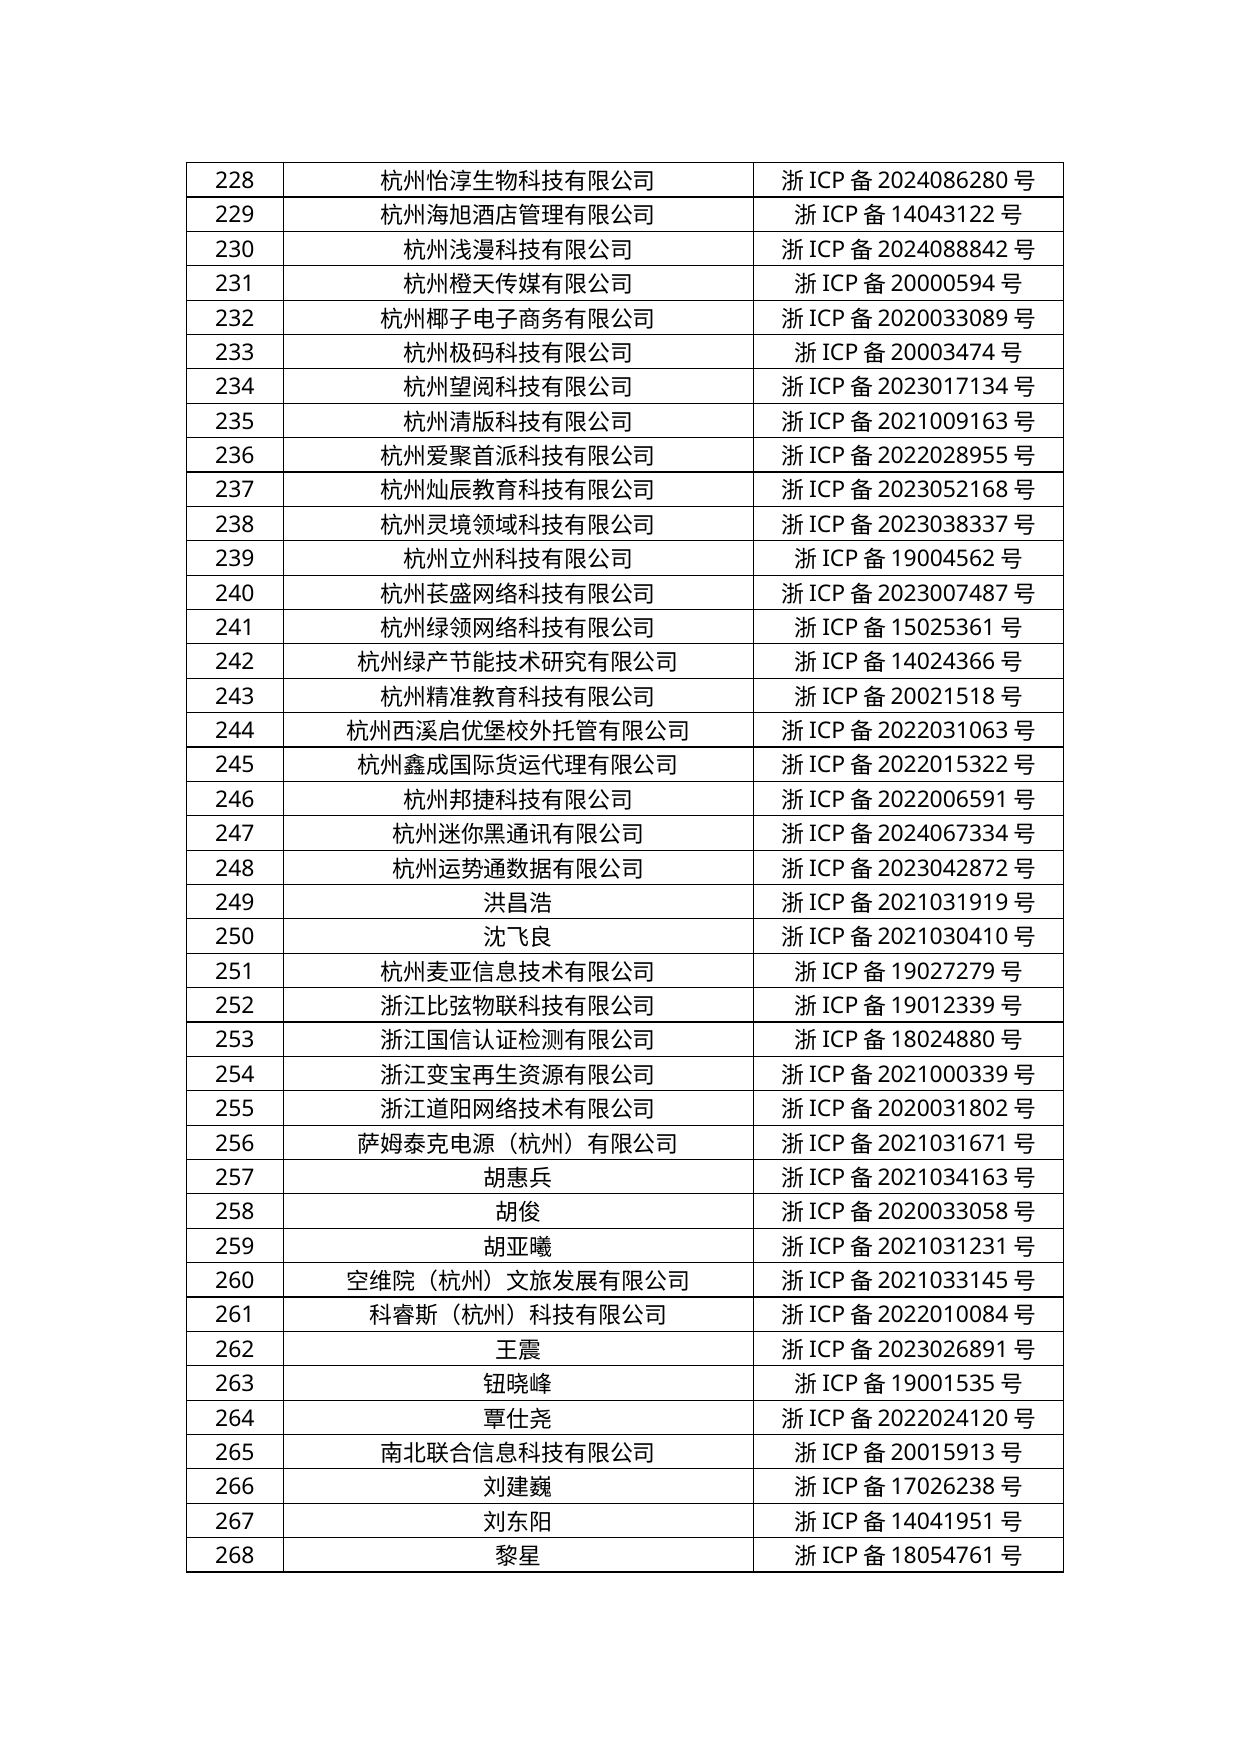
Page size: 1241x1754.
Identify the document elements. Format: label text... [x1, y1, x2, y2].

table_cell 255 [187, 1091, 283, 1124]
table_cell 浙ICP备2023042872号 [754, 851, 1063, 884]
table_cell 240 [187, 576, 283, 609]
table_cell 胡惠兵 [284, 1160, 753, 1193]
table_cell 浙ICP备2021034163号 [754, 1160, 1063, 1193]
table_cell 浙江比弦物联科技有限公司 [284, 988, 753, 1021]
table_cell 杭州海旭酒店管理有限公司 [284, 198, 753, 231]
table_cell 浙ICP备2021033145号 [754, 1263, 1063, 1296]
table_cell 杭州极码科技有限公司 [284, 335, 753, 368]
table_cell 浙江变宝再生资源有限公司 [284, 1057, 753, 1090]
table_cell 229 [187, 198, 283, 231]
table_cell 浙ICP备2023026891号 [754, 1332, 1063, 1365]
table_cell 浙ICP备2024067334号 [754, 816, 1063, 849]
table_cell 260 [187, 1263, 283, 1296]
table_cell 浙ICP备2024088842号 [754, 232, 1063, 265]
table_cell 杭州迷你黑通讯有限公司 [284, 816, 753, 849]
table_cell 浙ICP备2022024120号 [754, 1401, 1063, 1434]
table_cell 230 [187, 232, 283, 265]
table_cell 浙ICP备20000594号 [754, 266, 1063, 299]
table_cell 浙ICP备20003474号 [754, 335, 1063, 368]
table_cell 233 [187, 335, 283, 368]
table_cell 浙ICP备19001535号 [754, 1366, 1063, 1399]
table_cell 空维院（杭州）文旅发展有限公司 [284, 1263, 753, 1296]
table_cell 胡俊 [284, 1194, 753, 1228]
table_cell 228 [187, 163, 283, 196]
table_cell 浙ICP备2023007487号 [754, 576, 1063, 609]
table_cell 浙江道阳网络技术有限公司 [284, 1091, 753, 1124]
table_cell 248 [187, 851, 283, 884]
table_cell 杭州爱聚首派科技有限公司 [284, 438, 753, 471]
table_cell 浙ICP备14043122号 [754, 198, 1063, 231]
table_cell 杭州橙天传媒有限公司 [284, 266, 753, 299]
table_cell 覃仕尧 [284, 1401, 753, 1434]
table_cell 250 [187, 919, 283, 953]
table_cell 杭州怡淳生物科技有限公司 [284, 163, 753, 196]
table_cell 浙ICP备2021000339号 [754, 1057, 1063, 1090]
table_cell 浙ICP备2021031231号 [754, 1229, 1063, 1262]
table_cell 杭州邦捷科技有限公司 [284, 782, 753, 815]
table_cell 245 [187, 748, 283, 781]
table_cell 南北联合信息科技有限公司 [284, 1435, 753, 1468]
table_cell 234 [187, 369, 283, 403]
table_cell 浙ICP备2021031919号 [754, 885, 1063, 918]
table_cell 科睿斯（杭州）科技有限公司 [284, 1298, 753, 1331]
table_cell 258 [187, 1194, 283, 1228]
table_cell 257 [187, 1160, 283, 1193]
table_cell 浙ICP备2022031063号 [754, 713, 1063, 746]
table_cell 胡亚曦 [284, 1229, 753, 1262]
table_cell 浙ICP备2020031802号 [754, 1091, 1063, 1124]
table_cell 刘东阳 [284, 1504, 753, 1537]
table_cell 杭州绿领网络科技有限公司 [284, 610, 753, 643]
table_cell 杭州椰子电子商务有限公司 [284, 301, 753, 334]
table_cell 247 [187, 816, 283, 849]
table_cell 256 [187, 1126, 283, 1159]
table_cell 262 [187, 1332, 283, 1365]
table_cell 268 [187, 1538, 283, 1571]
table_cell 杭州灿辰教育科技有限公司 [284, 473, 753, 506]
table_cell 浙ICP备19004562号 [754, 541, 1063, 574]
table_cell 浙ICP备20015913号 [754, 1435, 1063, 1468]
table_cell 232 [187, 301, 283, 334]
table_cell 浙ICP备18024880号 [754, 1023, 1063, 1056]
table_cell 261 [187, 1298, 283, 1331]
table_cell 浙ICP备2023038337号 [754, 507, 1063, 540]
table_cell 浙ICP备2023052168号 [754, 473, 1063, 506]
table_cell 浙ICP备2020033089号 [754, 301, 1063, 334]
table_cell 254 [187, 1057, 283, 1090]
table_cell 杭州麦亚信息技术有限公司 [284, 954, 753, 987]
table_cell 浙ICP备2021009163号 [754, 404, 1063, 437]
table_cell 浙ICP备2022006591号 [754, 782, 1063, 815]
table_cell 浙ICP备2022010084号 [754, 1298, 1063, 1331]
table_cell 刘建巍 [284, 1469, 753, 1503]
table_cell 钮晓峰 [284, 1366, 753, 1399]
table_cell 杭州绿产节能技术研究有限公司 [284, 644, 753, 678]
table_cell 浙ICP备2023017134号 [754, 369, 1063, 403]
table_cell 236 [187, 438, 283, 471]
table_cell 浙ICP备15025361号 [754, 610, 1063, 643]
table_cell 杭州精准教育科技有限公司 [284, 679, 753, 712]
table_cell 浙ICP备14024366号 [754, 644, 1063, 678]
table_cell 浙ICP备19012339号 [754, 988, 1063, 1021]
table_cell 237 [187, 473, 283, 506]
table_cell 杭州苌盛网络科技有限公司 [284, 576, 753, 609]
table_cell 杭州西溪启优堡校外托管有限公司 [284, 713, 753, 746]
table_cell 萨姆泰克电源（杭州）有限公司 [284, 1126, 753, 1159]
table_cell 239 [187, 541, 283, 574]
table_cell 浙ICP备18054761号 [754, 1538, 1063, 1571]
table_cell 264 [187, 1401, 283, 1434]
table_cell 242 [187, 644, 283, 678]
table_cell 259 [187, 1229, 283, 1262]
table_cell 246 [187, 782, 283, 815]
table_cell 267 [187, 1504, 283, 1537]
table_cell 黎星 [284, 1538, 753, 1571]
table_cell 洪昌浩 [284, 885, 753, 918]
table_cell 浙ICP备2020033058号 [754, 1194, 1063, 1228]
table_cell 杭州清版科技有限公司 [284, 404, 753, 437]
table_cell 253 [187, 1023, 283, 1056]
table_cell 266 [187, 1469, 283, 1503]
table_cell 231 [187, 266, 283, 299]
table_cell 浙ICP备20021518号 [754, 679, 1063, 712]
table_cell 浙ICP备2024086280号 [754, 163, 1063, 196]
table_cell 沈飞良 [284, 919, 753, 953]
table_cell 浙ICP备19027279号 [754, 954, 1063, 987]
table_cell 杭州运势通数据有限公司 [284, 851, 753, 884]
table_cell 265 [187, 1435, 283, 1468]
table_cell 浙ICP备14041951号 [754, 1504, 1063, 1537]
table_cell 263 [187, 1366, 283, 1399]
table_cell 浙ICP备2021030410号 [754, 919, 1063, 953]
table_cell 251 [187, 954, 283, 987]
table_cell 杭州立州科技有限公司 [284, 541, 753, 574]
table_cell 杭州灵境领域科技有限公司 [284, 507, 753, 540]
table_cell 浙ICP备17026238号 [754, 1469, 1063, 1503]
table_cell 杭州望阅科技有限公司 [284, 369, 753, 403]
table_cell 249 [187, 885, 283, 918]
table_cell 235 [187, 404, 283, 437]
table_cell 243 [187, 679, 283, 712]
table_cell 浙ICP备2022015322号 [754, 748, 1063, 781]
table_cell 238 [187, 507, 283, 540]
table_cell 241 [187, 610, 283, 643]
table_cell 杭州浅漫科技有限公司 [284, 232, 753, 265]
table_cell 浙ICP备2022028955号 [754, 438, 1063, 471]
table_cell 王震 [284, 1332, 753, 1365]
table_cell 浙江国信认证检测有限公司 [284, 1023, 753, 1056]
table_cell 浙ICP备2021031671号 [754, 1126, 1063, 1159]
table_cell 杭州鑫成国际货运代理有限公司 [284, 748, 753, 781]
table_cell 252 [187, 988, 283, 1021]
table_cell 244 [187, 713, 283, 746]
